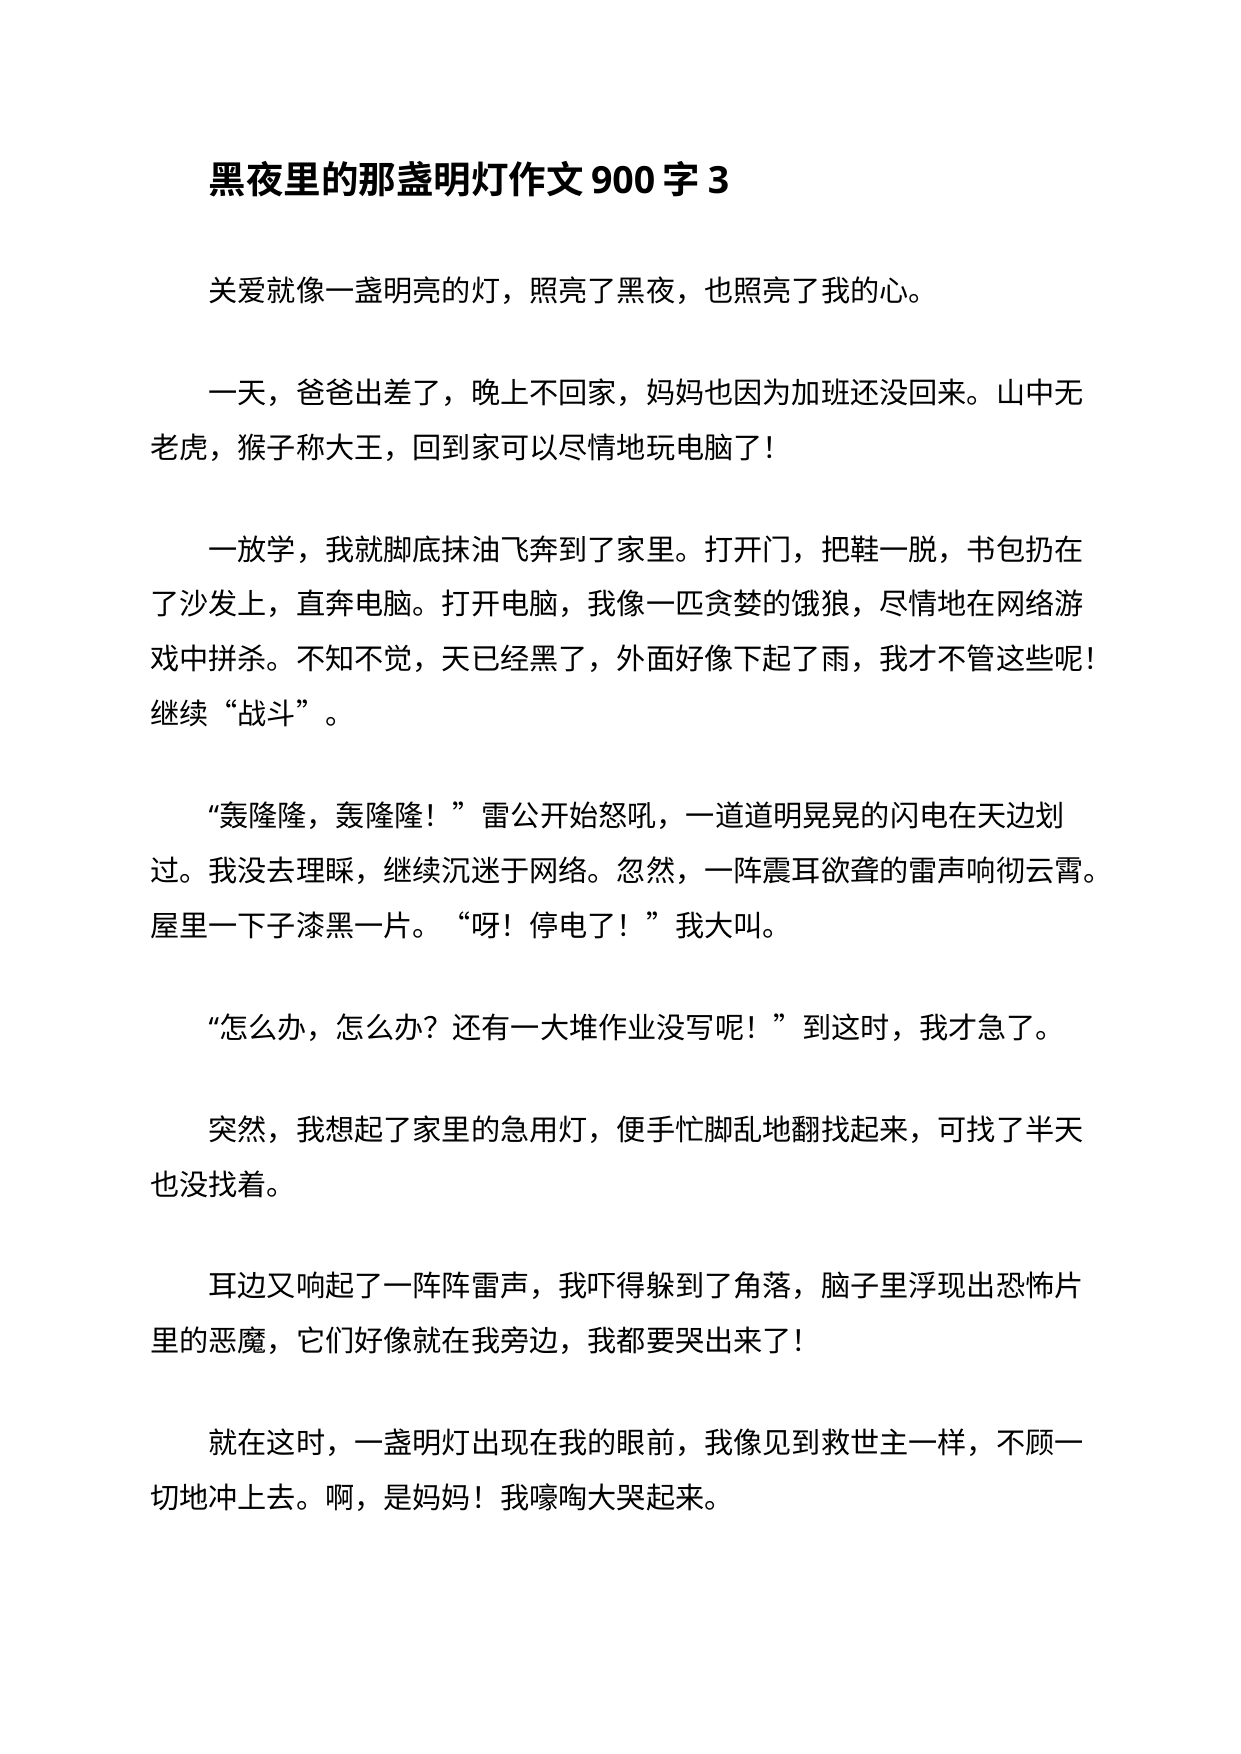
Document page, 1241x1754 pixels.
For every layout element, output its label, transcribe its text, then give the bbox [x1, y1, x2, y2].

text 耳边又响起了一阵阵雷声，我吓得躲到了角落，脑子里浮现出恐怖片里的恶魔，它们好像就在我旁边，我都要哭出来了！ [150, 1263, 1090, 1360]
text 一天，爸爸出差了，晚上不回家，妈妈也因为加班还没回来。山中无老虎，猴子称大王，回到家可以尽情地玩电脑了！ [150, 369, 1090, 467]
text 黑夜里的那盏明灯作文900字3 [150, 150, 1090, 204]
text 就在这时，一盏明灯出现在我的眼前，我像见到救世主一样，不顾一切地冲上去。啊，是妈妈！我嚎啕大哭起来。 [150, 1419, 1090, 1517]
text “怎么办，怎么办？还有一大堆作业没写呢！”到这时，我才急了。 [150, 1004, 1090, 1047]
text “轰隆隆，轰隆隆！”雷公开始怒吼，一道道明晃晃的闪电在天边划过。我没去理睬，继续沉迷于网络。忽然，一阵震耳欲聋的雷声响彻云霄。屋里一下子漆黑一片。“呀！停电了！”我大叫。 [150, 792, 1090, 945]
text 关爱就像一盏明亮的灯，照亮了黑夜，也照亮了我的心。 [150, 268, 1090, 310]
text 一放学，我就脚底抹油飞奔到了家里。打开门，把鞋一脱，书包扔在了沙发上，直奔电脑。打开电脑，我像一匹贪婪的饿狼，尽情地在网络游戏中拼杀。不知不觉，天已经黑了，外面好像下起了雨，我才不管这些呢！继续“战斗”。 [150, 526, 1090, 733]
text 突然，我想起了家里的急用灯，便手忙脚乱地翻找起来，可找了半天也没找着。 [150, 1106, 1090, 1203]
